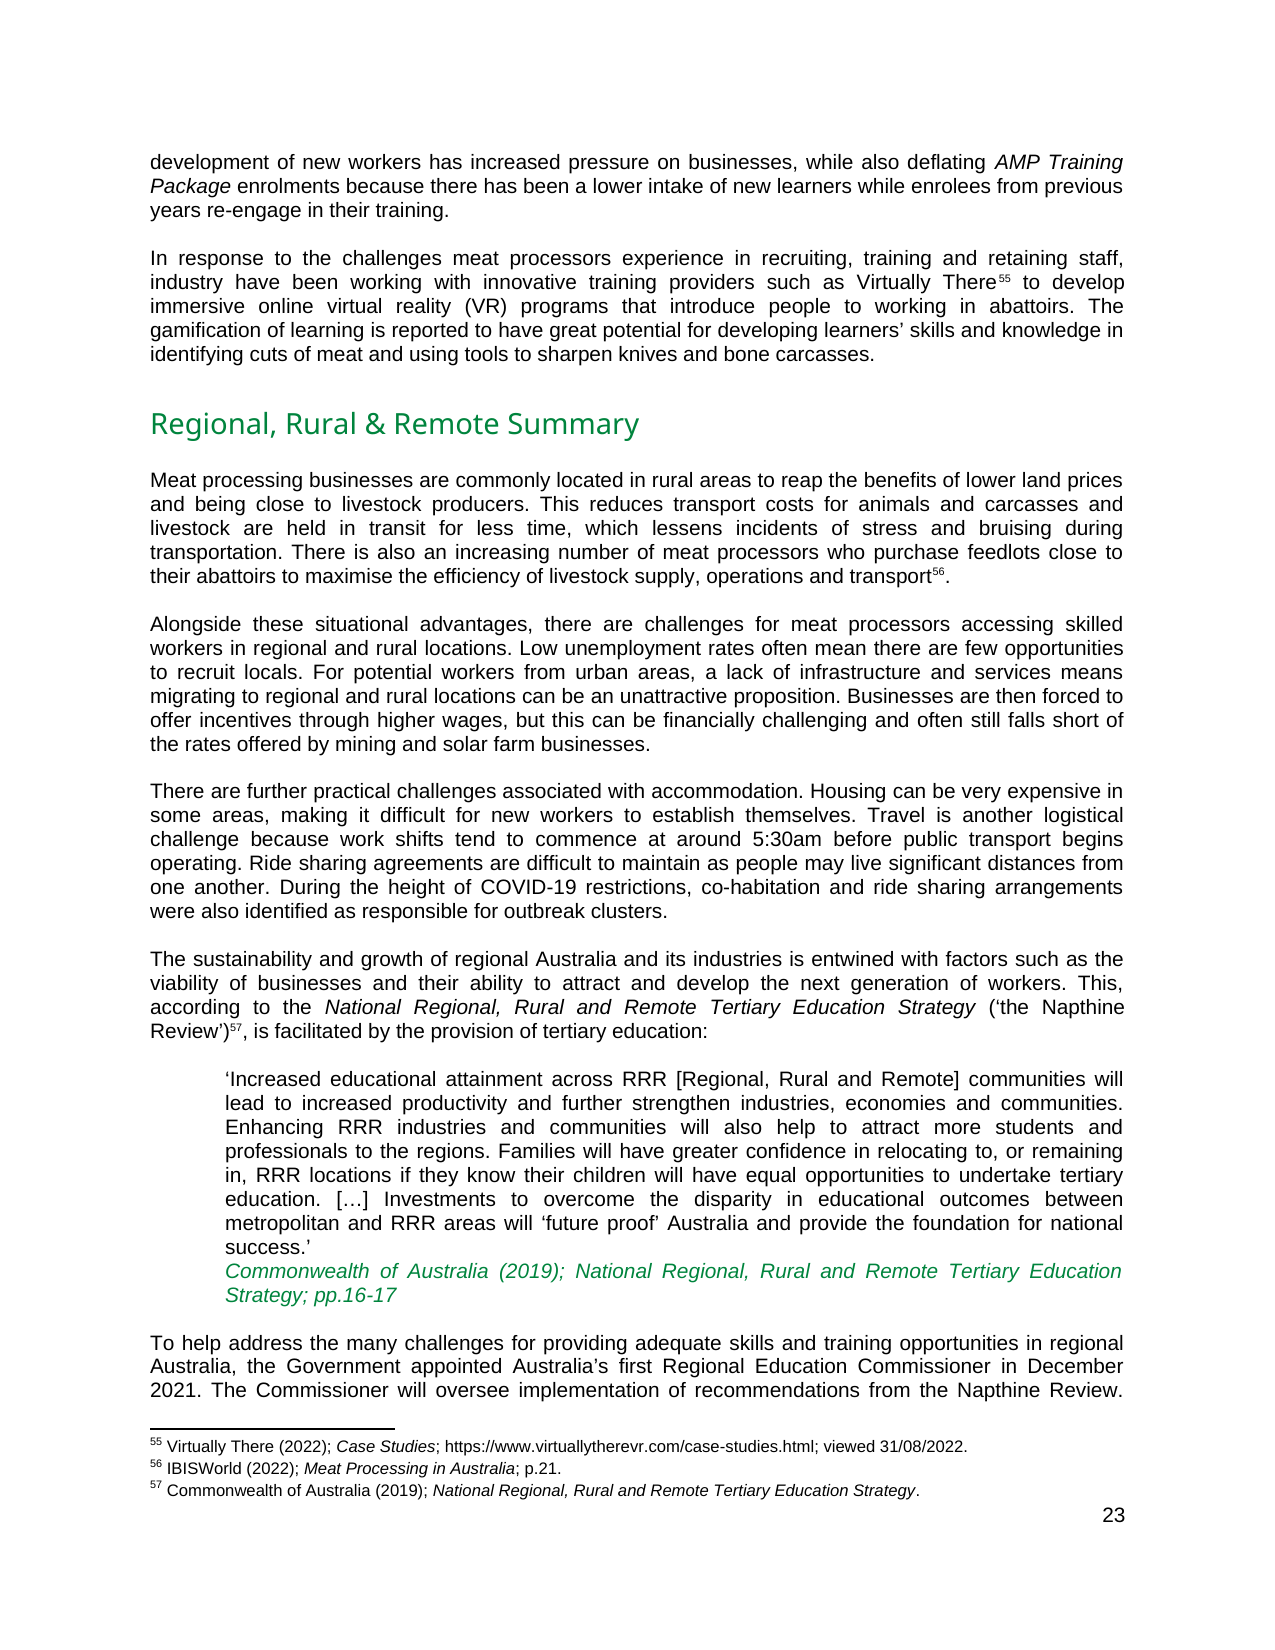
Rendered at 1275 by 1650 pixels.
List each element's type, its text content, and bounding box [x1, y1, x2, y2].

text The sustainability and growth of regional Australia and its industries is entwined with factors such as the viability of businesses and their ability to attract and develop the next generation of workers. This, according to the National Regional, Rural and Remote Tertiary Education Strategy (‘the Napthine Review’), is facilitated by the provision of tertiary education: [150, 947, 1125, 1043]
subtitle Regional, Rural & Remote Summary [150, 403, 1125, 443]
text There are further practical challenges associated with accommodation. Housing can be very expensive in some areas, making it difficult for new workers to establish themselves. Travel is another logistical challenge because work shifts tend to commence at around 5:30am before public transport begins operating. Ride sharing agreements are difficult to maintain as people may live significant distances from one another. During the height of COVID-19 restrictions, co-habitation and ride sharing arrangements were also identified as responsible for outbreak clusters. [150, 779, 1125, 923]
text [150, 1330, 1125, 1402]
text Alongside these situational advantages, there are challenges for meat processors accessing skilled workers in regional and rural locations. Low unemployment rates often mean there are few opportunities to recruit locals. For potential workers from urban areas, a lack of infrastructure and services means migrating to regional and rural locations can be an unattractive proposition. Businesses are then forced to offer incentives through higher wages, but this can be financially challenging and often still falls short of the rates offered by mining and solar farm businesses. [150, 612, 1125, 755]
text Meat processing businesses are commonly located in rural areas to reap the benefits of lower land prices and being close to livestock producers. This reduces transport costs for animals and carcasses and livestock are held in transit for less time, which lessens incidents of stress and bruising during transportation. There is also an increasing number of meat processors who purchase feedlots close to their abattoirs to maximise the efficiency of livestock supply, operations and transport. [150, 468, 1125, 588]
text ‘Increased educational attainment across RRR [Regional, Rural and Remote] communities will lead to increased productivity and further strengthen industries, economies and communities. Enhancing RRR industries and communities will also help to attract more students and professionals to the regions. Families will have greater confidence in relocating to, or remaining in, RRR locations if they know their children will have equal opportunities to undertake tertiary education. […] Investments to overcome the disparity in educational outcomes between metropolitan and RRR areas will ‘future proof’ Australia and provide the foundation for national success.’ [225, 1067, 1125, 1258]
text Commonwealth of Australia (2019); National Regional, Rural and Remote Tertiary Education Strategy; pp.16-17 [225, 1258, 1125, 1306]
text In response to the challenges meat processors experience in recruiting, training and retaining staff, industry have been working with innovative training providers such as Virtually There to develop immersive online virtual reality (VR) programs that introduce people to working in abattoirs. The gamification of learning is reported to have great potential for developing learners’ skills and knowledge in identifying cuts of meat and using tools to sharpen knives and bone carcasses. [150, 246, 1125, 366]
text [150, 150, 1125, 222]
